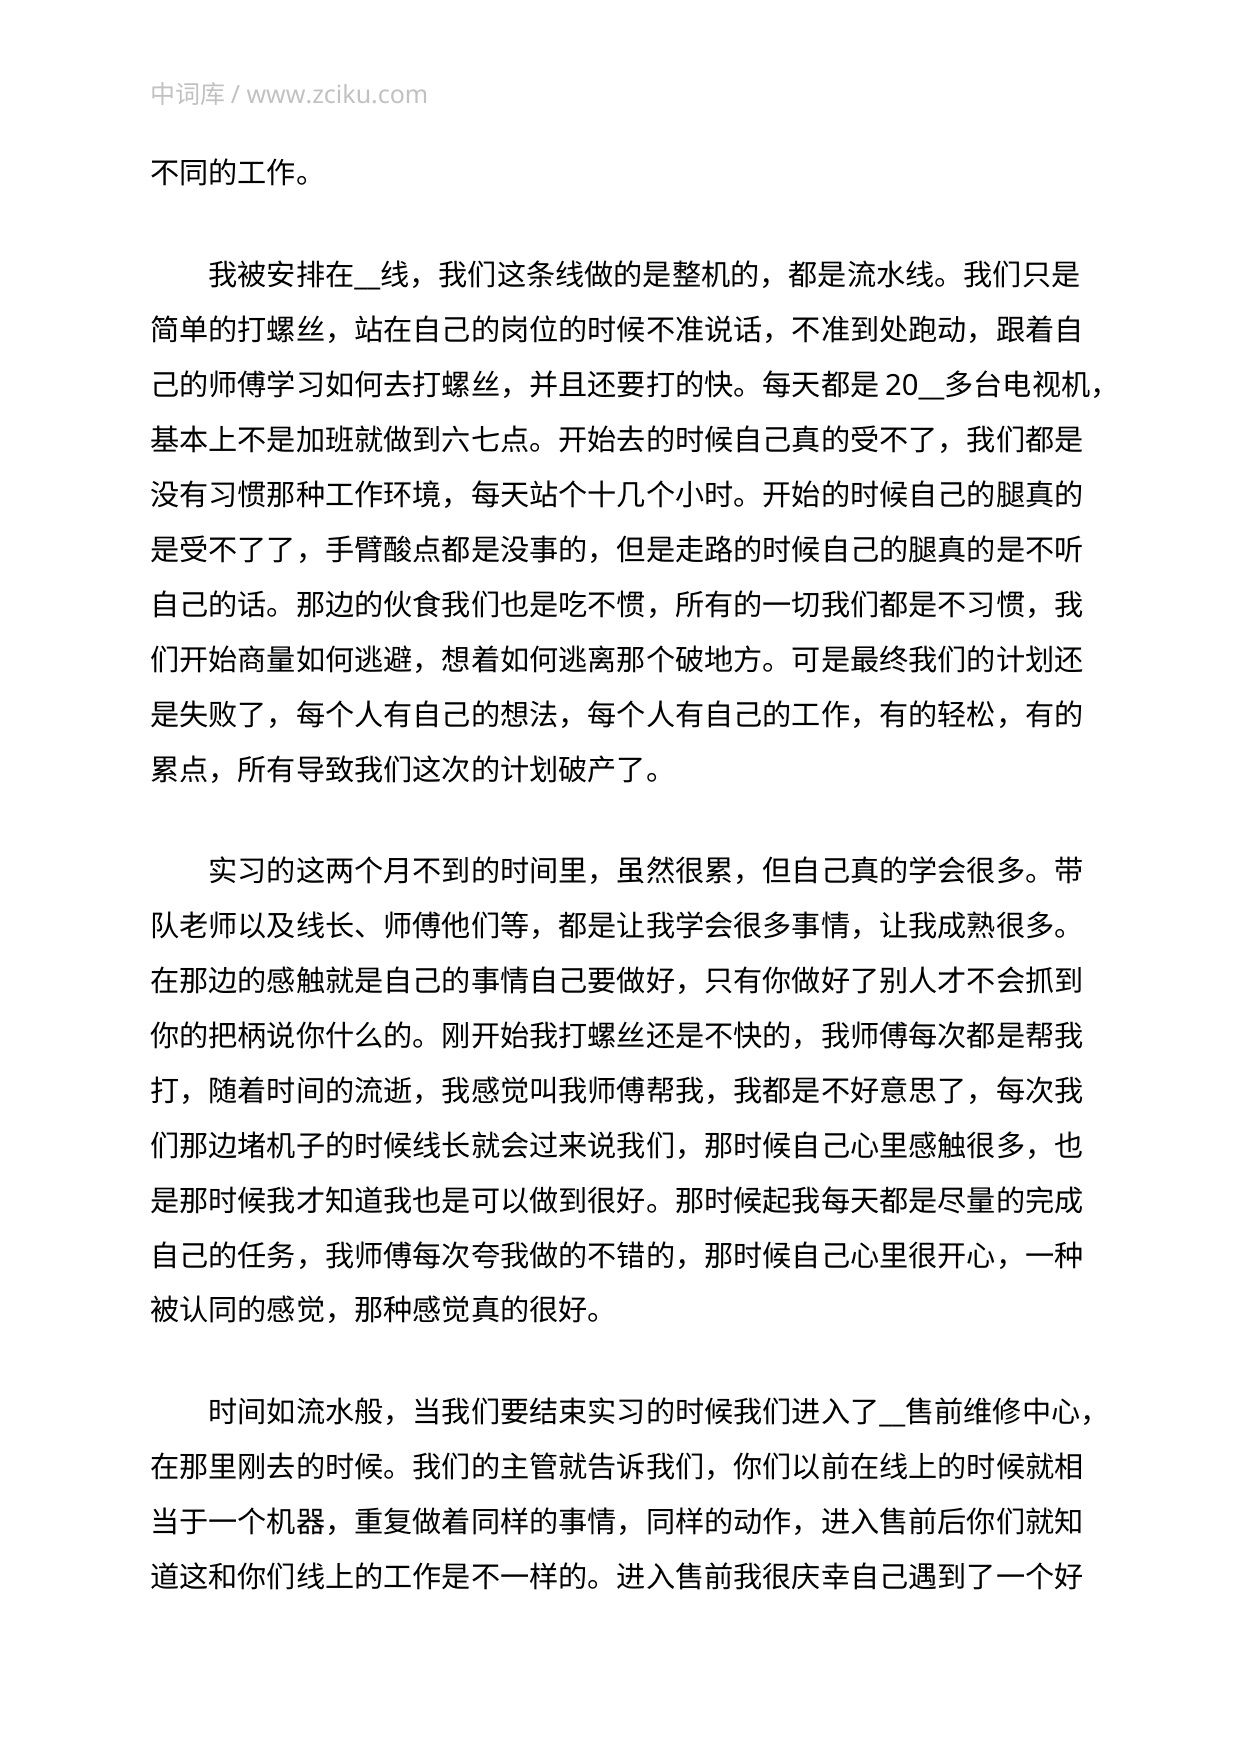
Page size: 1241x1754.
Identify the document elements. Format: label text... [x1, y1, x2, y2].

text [150, 150, 1090, 192]
text 实习的这两个月不到的时间里，虽然很累，但自己真的学会很多。带队老师以及线长、师傅他们等，都是让我学会很多事情，让我成熟很多。在那边的感触就是自己的事情自己要做好，只有你做好了别人才不会抓到你的把柄说你什么的。刚开始我打螺丝还是不快的，我师傅每次都是帮我打，随着时间的流逝，我感觉叫我师傅帮我，我都是不好意思了，每次我们那边堵机子的时候线长就会过来说我们，那时候自己心里感触很多，也是那时候我才知道我也是可以做到很好。那时候起我每天都是尽量的完成自己的任务，我师傅每次夸我做的不错的，那时候自己心里很开心，一种被认同的感觉，那种感觉真的很好。 [150, 848, 1090, 1329]
text 我被安排在__线，我们这条线做的是整机的，都是流水线。我们只是简单的打螺丝，站在自己的岗位的时候不准说话，不准到处跑动，跟着自己的师傅学习如何去打螺丝，并且还要打的快。每天都是20__多台电视机，基本上不是加班就做到六七点。开始去的时候自己真的受不了，我们都是没有习惯那种工作环境，每天站个十几个小时。开始的时候自己的腿真的是受不了了，手臂酸点都是没事的，但是走路的时候自己的腿真的是不听自己的话。那边的伙食我们也是吃不惯，所有的一切我们都是不习惯，我们开始商量如何逃避，想着如何逃离那个破地方。可是最终我们的计划还是失败了，每个人有自己的想法，每个人有自己的工作，有的轻松，有的累点，所有导致我们这次的计划破产了。 [150, 252, 1090, 788]
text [150, 1389, 1090, 1596]
